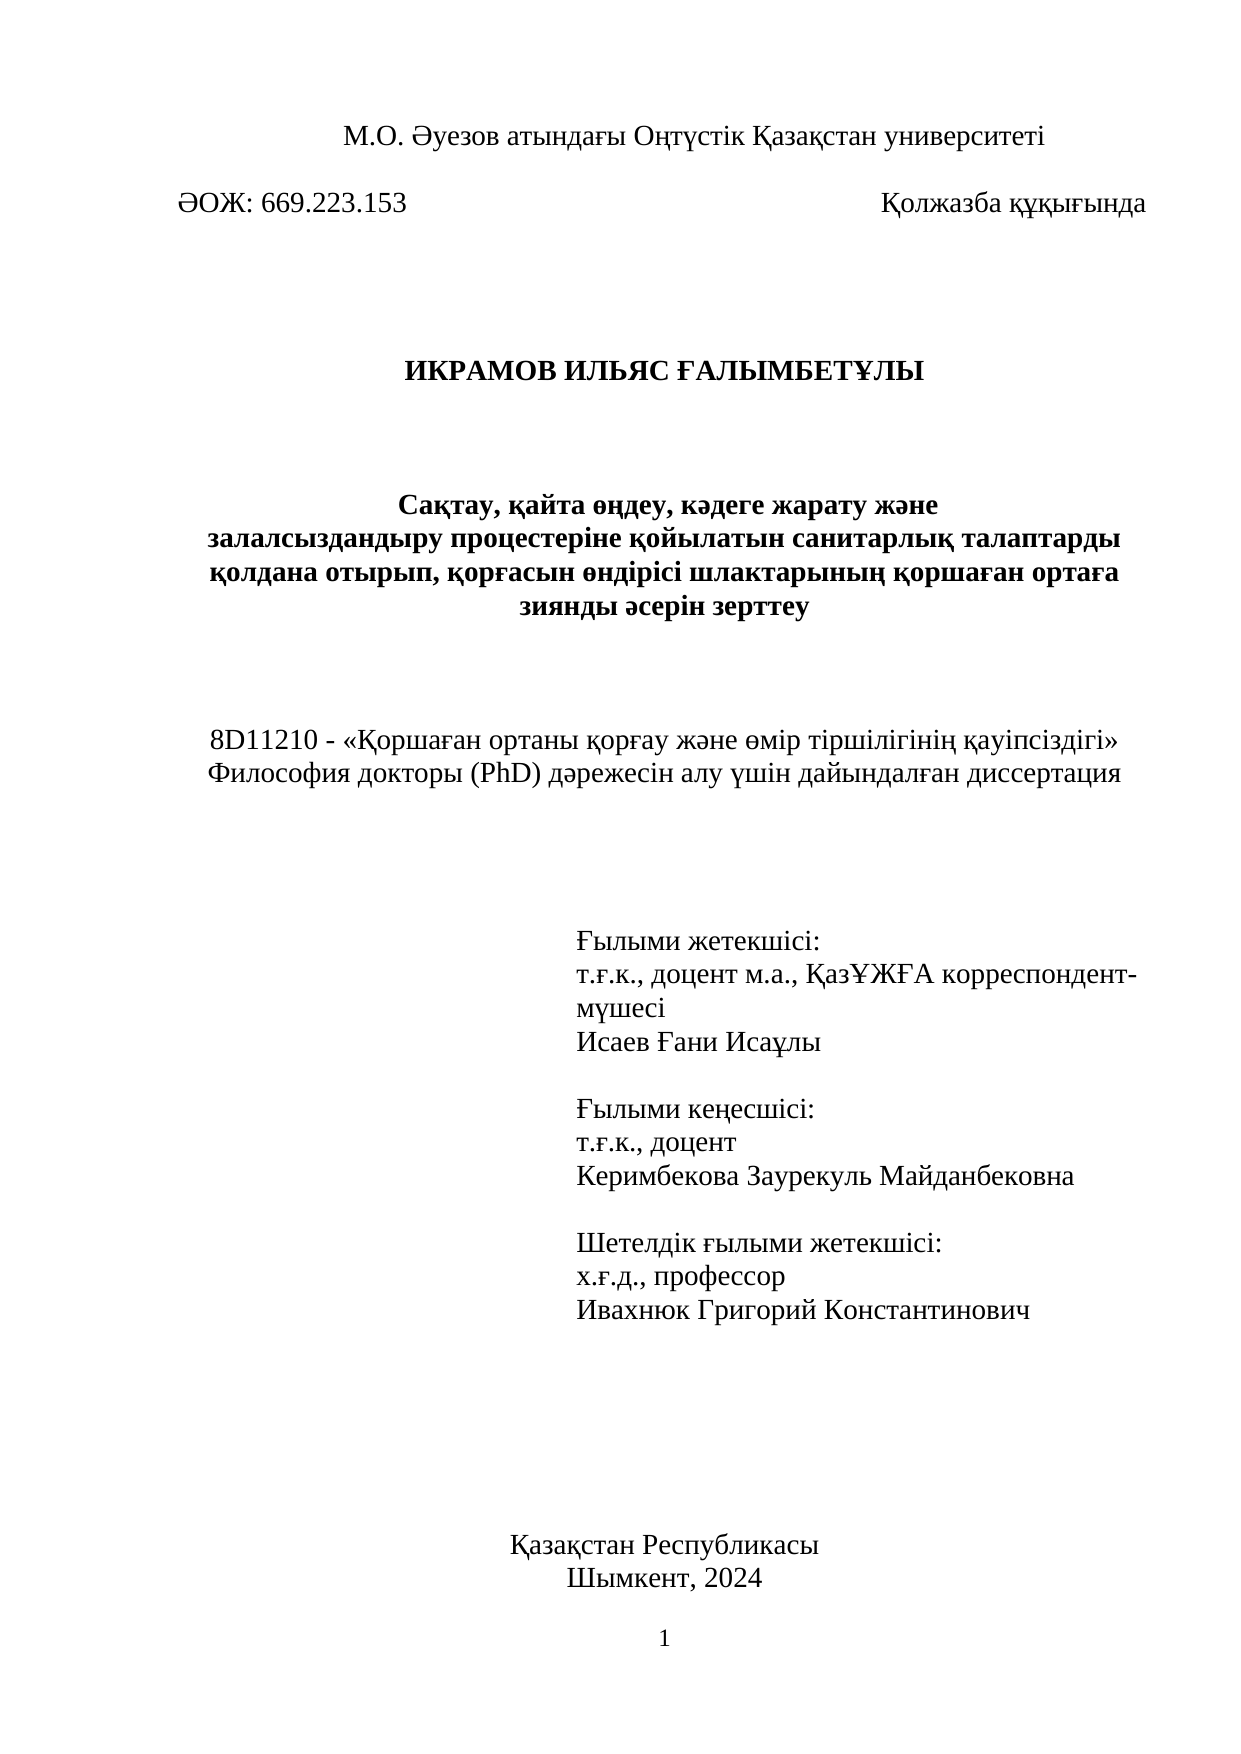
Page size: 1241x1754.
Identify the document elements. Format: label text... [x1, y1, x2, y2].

text т.ғ.к., доцент [177, 1124, 1152, 1158]
text Ивахнюк Григорий Константинович [177, 1292, 1152, 1326]
text М.О. Әуезов атындағы Оңтүстік Қазақстан университеті [177, 118, 1152, 152]
text Ғылыми жетекшісі: [177, 923, 1152, 957]
text х.ғ.д., профессор [177, 1258, 1152, 1292]
text мүшесі [177, 990, 1152, 1024]
text Философия докторы (PhD) дәрежесін алу үшін дайындалған диссертация [177, 755, 1152, 789]
text Ғылыми кеңесшісі: [177, 1091, 1152, 1124]
text Шымкент, 2024 [177, 1560, 1152, 1594]
text 8D11210 - «Қоршаған ортаны қорғау және өмір тіршілігінің қауіпсіздігі» [177, 722, 1152, 755]
text Исаев Ғани Исаұлы [177, 1024, 1152, 1057]
text т.ғ.к., доцент м.а., ҚазҰЖҒА корреспондент- [177, 957, 1152, 990]
text ӘОЖ: 669.223.153 Қолжазба құқығында [177, 185, 1152, 219]
text Шетелдік ғылыми жетекшісі: [177, 1225, 1152, 1258]
text залалсыздандыру процестеріне қойылатын санитарлық талаптарды қолдана отырып, қорғасын өндірісі шлактарының қоршаған ортаға зиянды әсерін зерттеу [177, 521, 1152, 621]
text Сақтау, қайта өңдеу, кәдеге жарату және [177, 487, 1152, 521]
text Керимбекова Заурекуль Майданбековна [177, 1158, 1152, 1191]
text Қазақстан Республикасы [177, 1527, 1152, 1560]
text ИКРАМОВ ИЛЬЯС ҒАЛЫМБЕТҰЛЫ [177, 353, 1152, 386]
